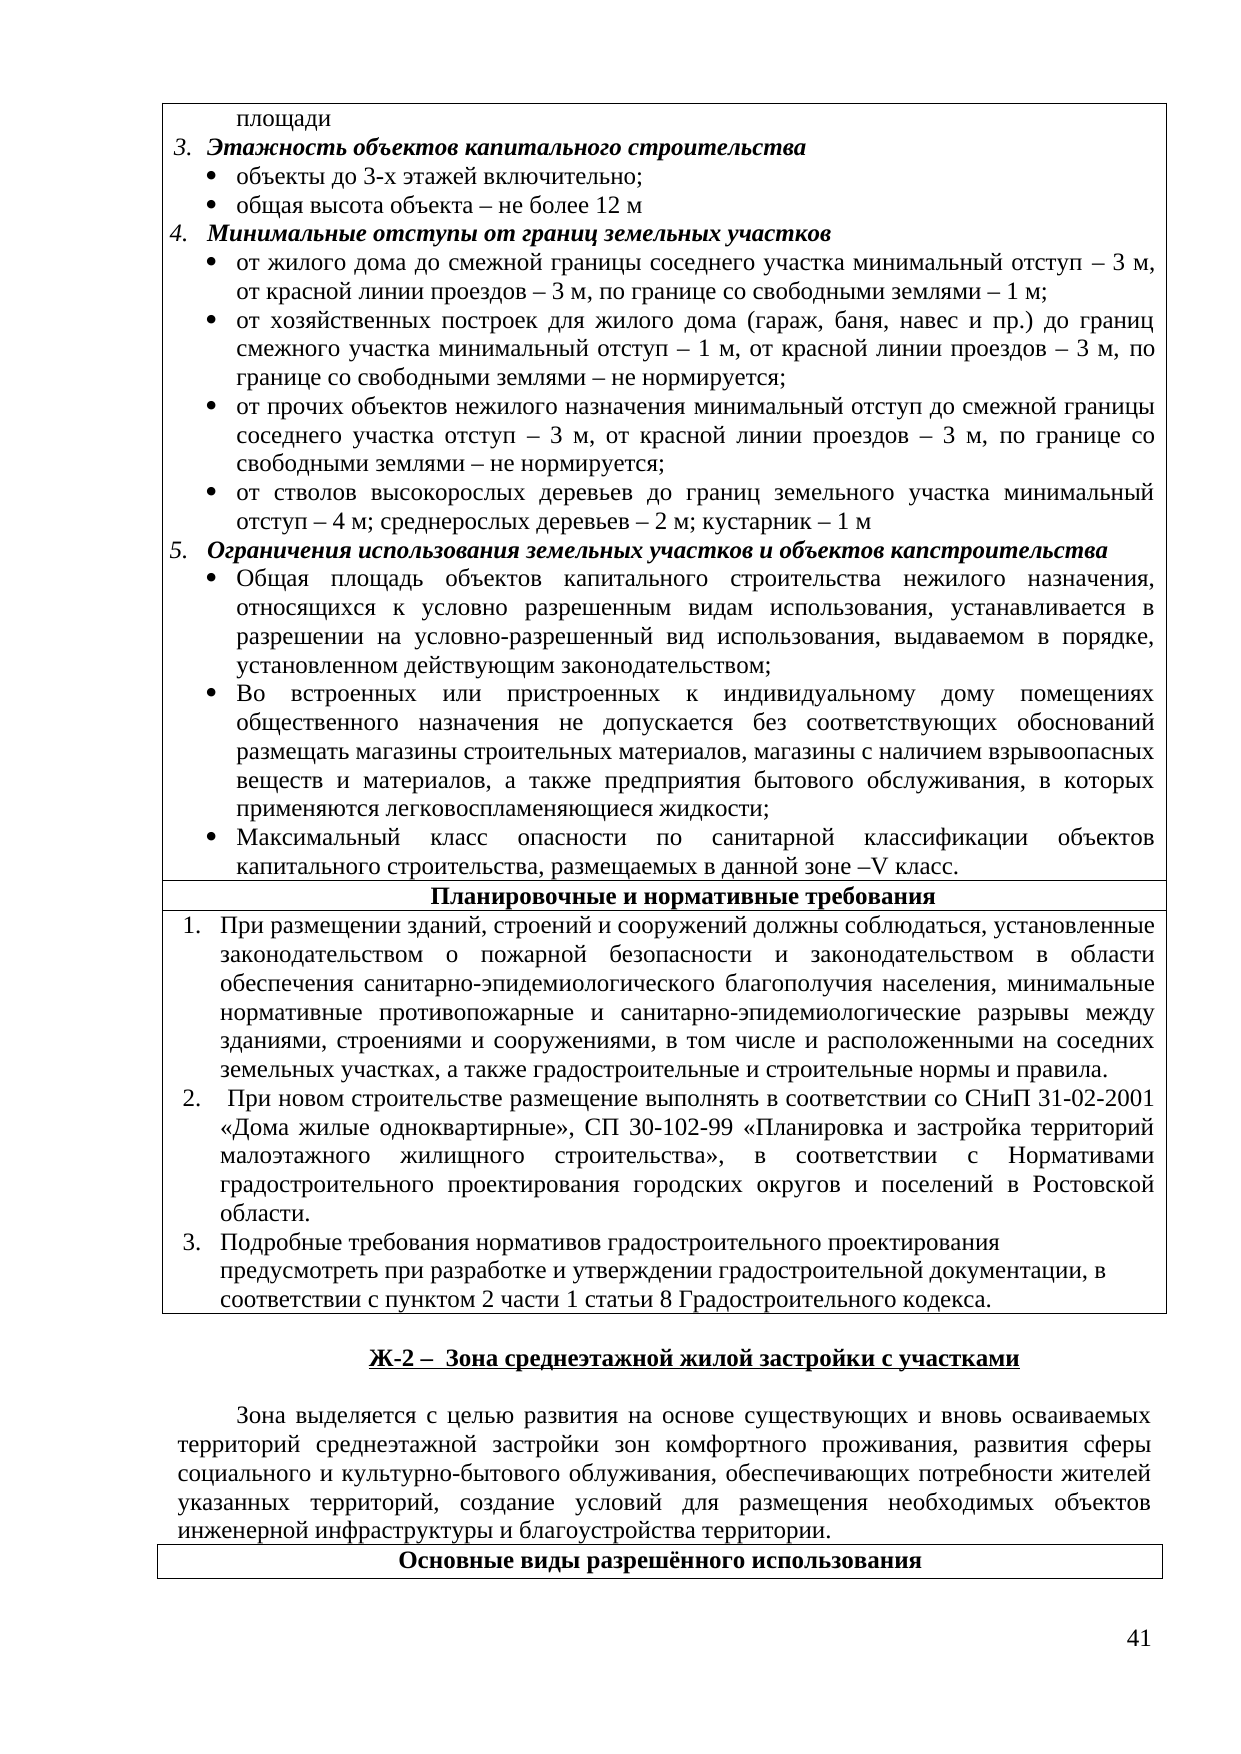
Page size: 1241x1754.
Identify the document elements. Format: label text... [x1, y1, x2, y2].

table_header Основные виды разрешённого использования [158, 1545, 1162, 1578]
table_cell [163, 104, 1166, 880]
table_cell При размещении зданий, строений и сооружений должны соблюдаться, установленные законодательством о пожарной безопасности и законодательством в области обеспечения санитарно-эпидемиологического благополучия населения, минимальные нормативные противопожарные и санитарно-эпидемиологические разрывы между зданиями, строениями и сооружениями, в том числе и расположенными на соседних земельных участках, а также градостроительные и строительные нормы и правила. При новом строительстве размещение выполнять в соответствии со СНиП 31-02-2001 «Дома жилые одноквартирные», СП 30-102-99 «Планировка и застройка территорий малоэтажного жилищного строительства», в соответствии с Нормативами градостроительного проектирования городских округов и поселений в Ростовской области. Подробные требования нормативов градостроительного проектирования предусмотреть при разработке и утверждении градостроительной документации, в соответствии с пунктом 2 части 1 статьи 8 Градостроительного кодекса. [163, 911, 1166, 1313]
table_cell Планировочные и нормативные требования [163, 881, 1166, 909]
text Зона выделяется с целью развития на основе существующих и вновь осваиваемых территорий среднеэтажной застройки зон комфортного проживания, развития сферы социального и культурно-бытового облуживания, обеспечивающих потребности жителей указанных территорий, создание условий для размещения необходимых объектов инженерной инфраструктуры и благоустройства территории. [177, 1400, 1152, 1544]
text Ж-2 – Зона среднеэтажной жилой застройки с участками [177, 1343, 1152, 1372]
